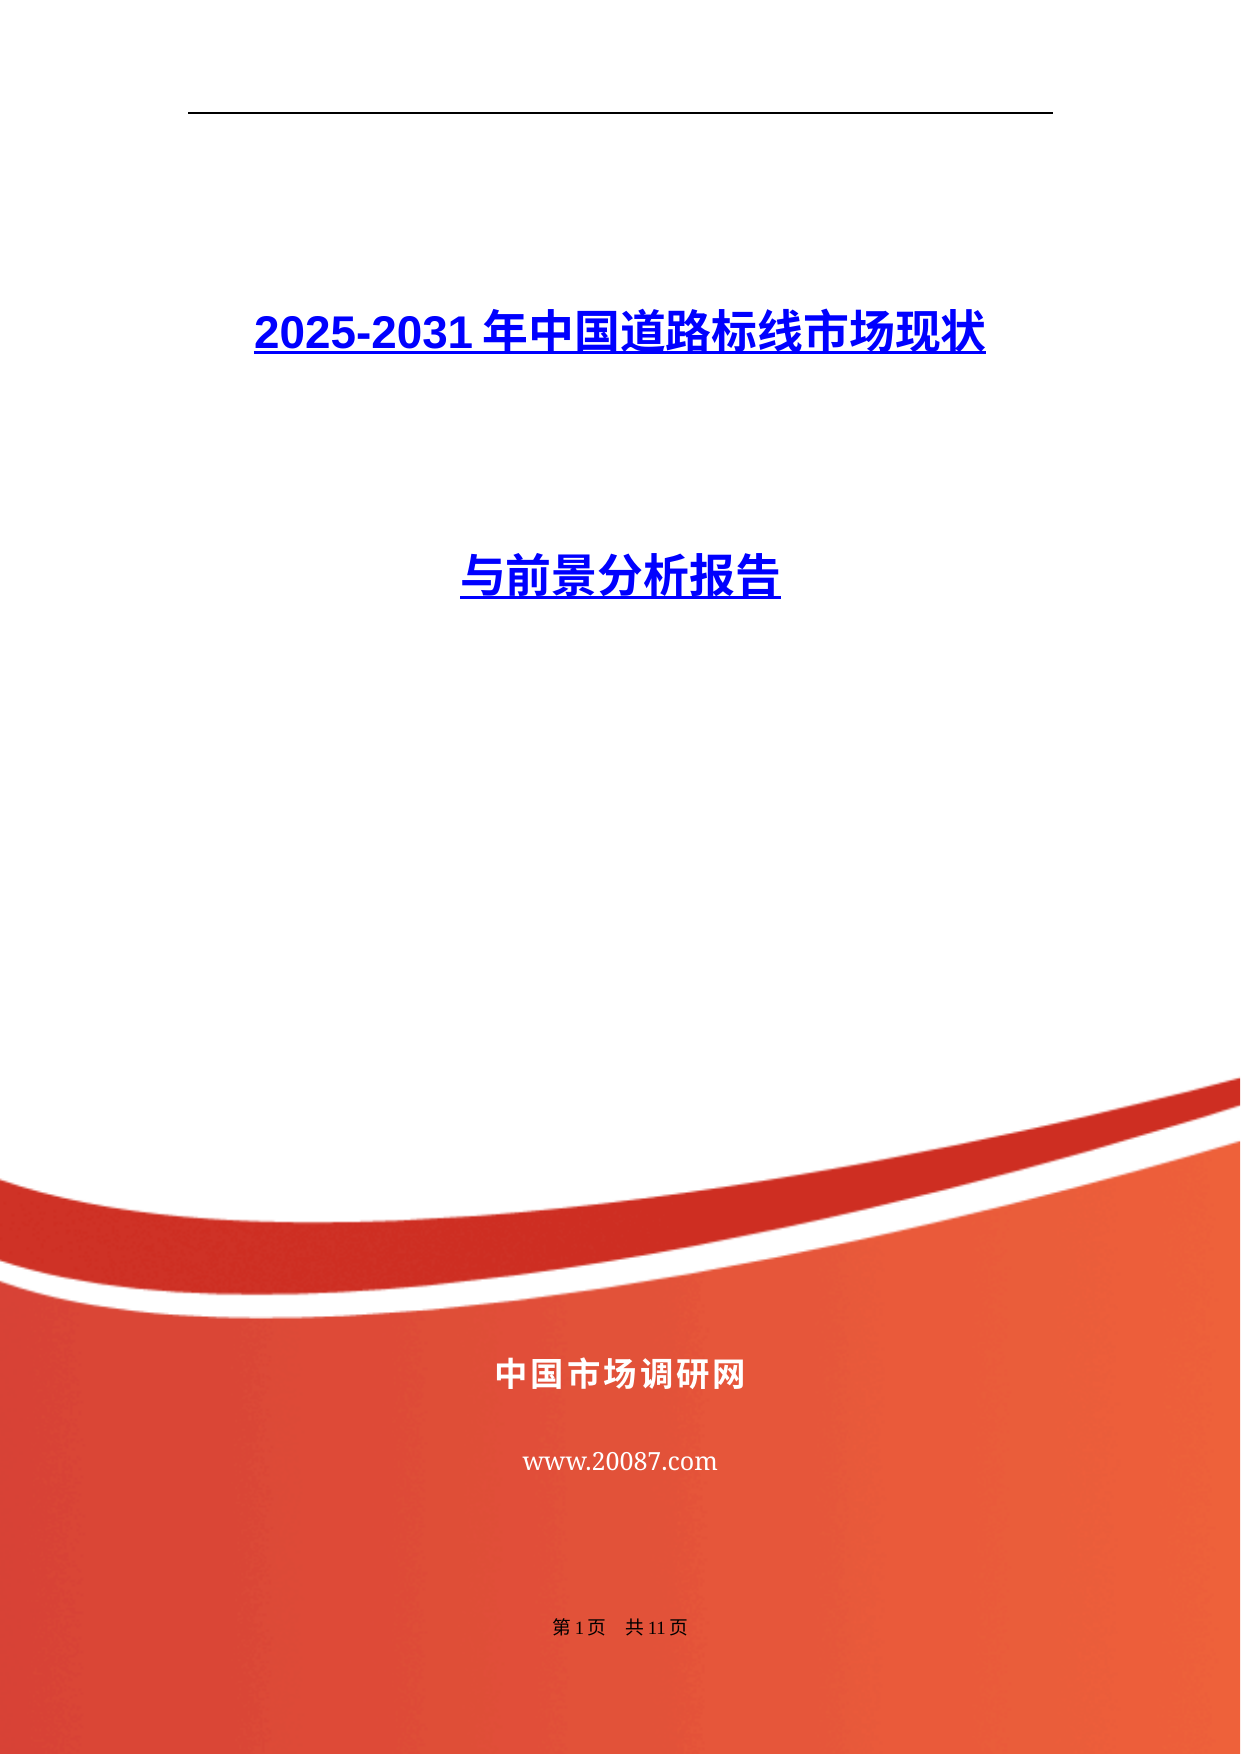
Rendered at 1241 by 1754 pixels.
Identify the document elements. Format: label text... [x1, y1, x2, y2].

picture [0, 1006, 1241, 1754]
text www.20087.com [187, 1428, 1053, 1493]
subtitle 中国市场调研网 [187, 1339, 1053, 1404]
table_header 2025-2031年中国道路标线市场现状与前景分析报告 [188, 207, 1053, 773]
